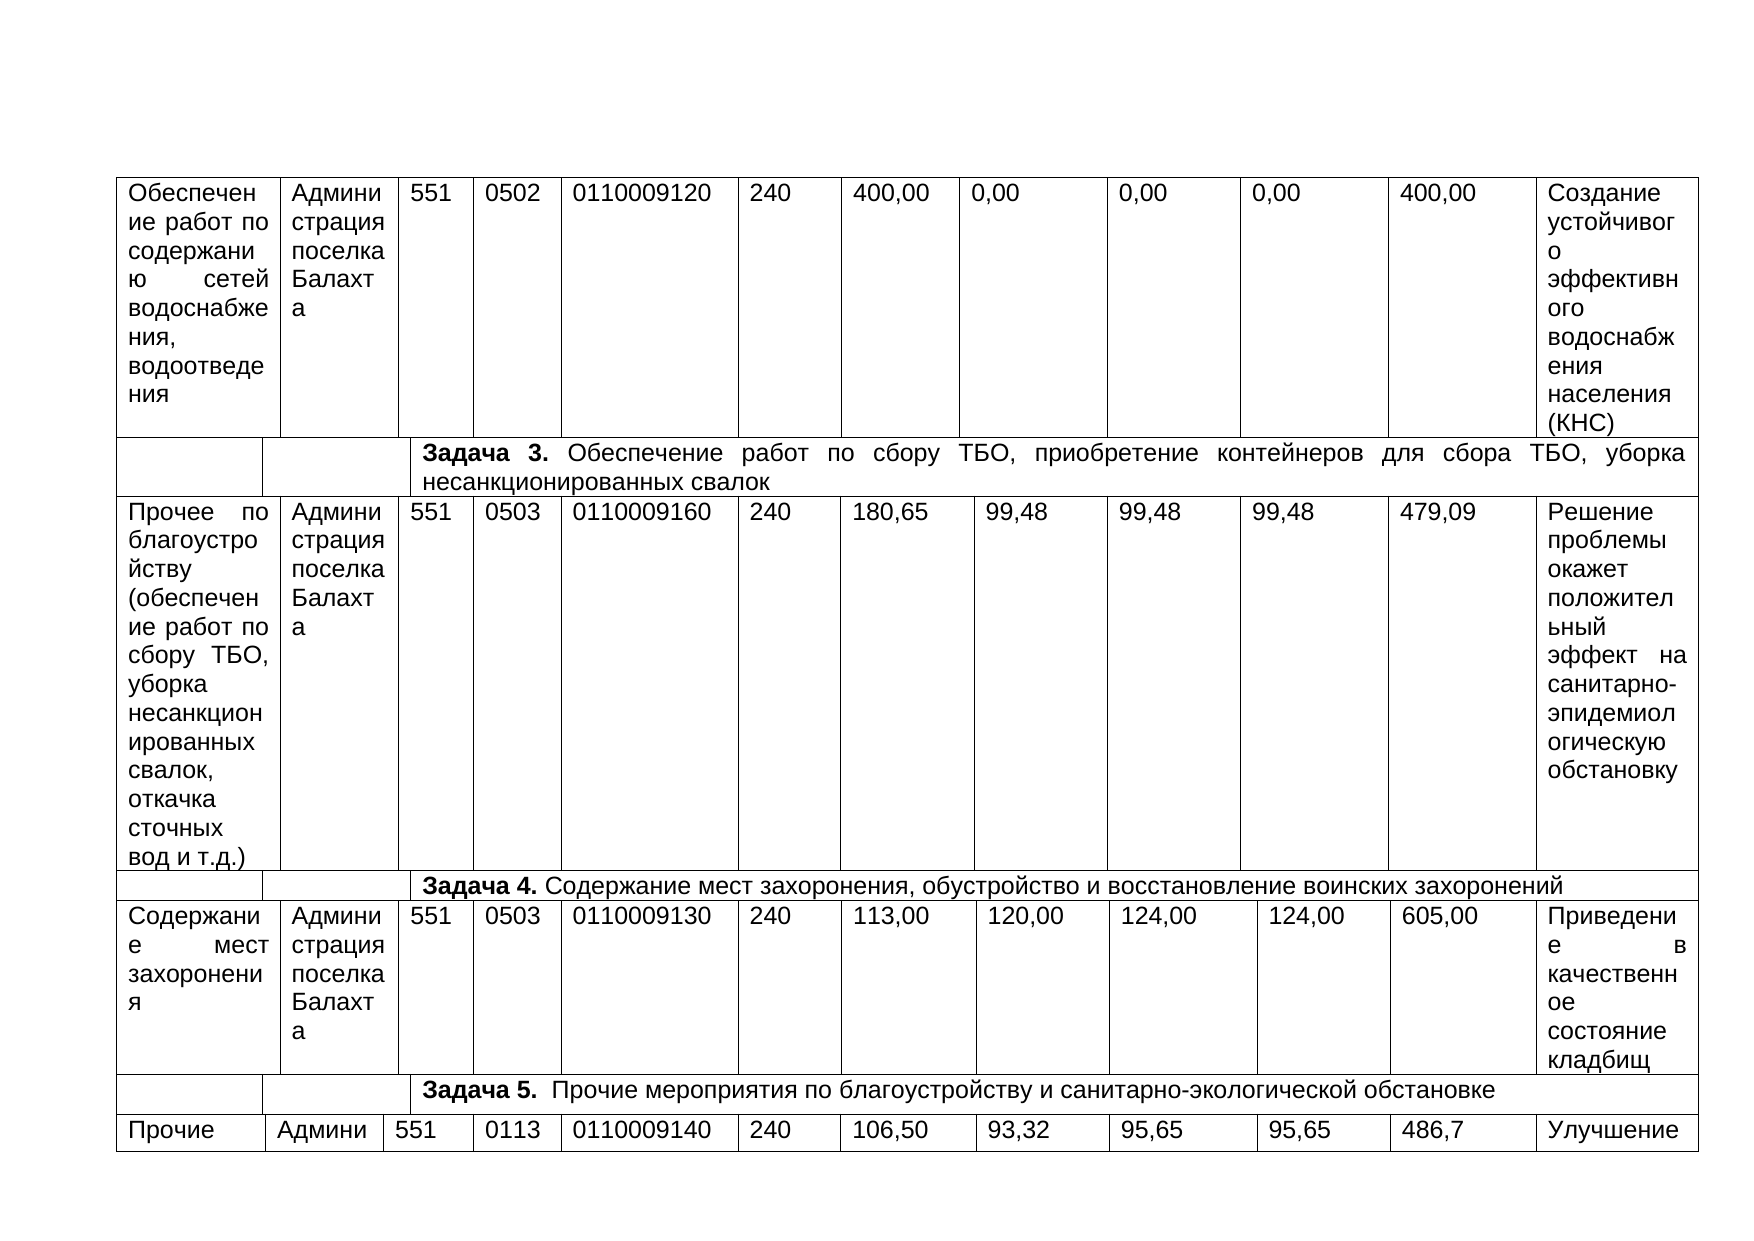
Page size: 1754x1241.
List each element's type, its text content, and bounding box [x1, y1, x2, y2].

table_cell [117, 1115, 265, 1151]
table_cell 180,65 [841, 497, 974, 870]
table_cell 106,50 [841, 1115, 976, 1151]
table_cell 400,00 [842, 178, 959, 437]
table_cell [281, 178, 398, 437]
table_cell [263, 1075, 410, 1113]
table_cell Задача 5. Прочие мероприятия по благоустройству и санитарно-экологической обстановке [411, 1075, 1698, 1113]
table_cell 95,65 [1110, 1115, 1257, 1151]
table_cell 0502 [474, 178, 561, 437]
table_cell 99,48 [1108, 497, 1240, 870]
table_cell Задача 3. Обеспечение работ по сбору ТБО, приобретение контейнеров для сбора ТБО, уборка несанкционированных свалок [411, 438, 1698, 496]
table_cell 551 [399, 901, 473, 1074]
table_cell 551 [399, 178, 473, 437]
table_cell Администрация поселка Балахта [281, 901, 398, 1074]
table_cell 124,00 [1258, 901, 1390, 1074]
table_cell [1537, 1115, 1698, 1151]
table_cell 240 [739, 1115, 840, 1151]
table_cell 400,00 [1389, 178, 1536, 437]
table_cell 0,00 [1108, 178, 1240, 437]
table_cell 99,48 [1241, 497, 1388, 870]
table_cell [266, 1115, 383, 1151]
table_cell 124,00 [1110, 901, 1257, 1074]
table_cell 240 [739, 901, 841, 1074]
table_cell 0503 [474, 497, 561, 870]
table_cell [117, 178, 280, 437]
table_cell 0110009120 [562, 178, 738, 437]
table_cell Решение проблемы окажет положительный эффект на санитарно-эпидемиологическую обстановку [1537, 497, 1698, 870]
table_cell 240 [739, 178, 841, 437]
table_cell Задача 4. Содержание мест захоронения, обустройство и восстановление воинских захоронений [411, 871, 1698, 900]
table_cell Содержание мест захоронения [117, 901, 280, 1074]
table_cell 0113 [474, 1115, 561, 1151]
table_cell 93,32 [977, 1115, 1109, 1151]
table_cell 0110009130 [562, 901, 738, 1074]
table_cell 120,00 [977, 901, 1109, 1074]
table_cell Создание устойчивого эффективного водоснабжения населения (КНС) [1537, 178, 1698, 437]
table_cell [117, 438, 262, 496]
table_cell Приведение в качественное состояние кладбищ [1537, 901, 1698, 1074]
table_cell 486,7 [1391, 1115, 1536, 1151]
table_cell 0,00 [1241, 178, 1388, 437]
table_cell 0110009140 [562, 1115, 738, 1151]
table_cell [263, 438, 410, 496]
table_cell 240 [739, 497, 840, 870]
table_cell 551 [399, 497, 473, 870]
table_cell [117, 1075, 262, 1113]
table_cell 99,48 [975, 497, 1107, 870]
table_cell 0,00 [960, 178, 1107, 437]
table_cell 113,00 [842, 901, 976, 1074]
table_cell 0110009160 [562, 497, 738, 870]
table_cell 479,09 [1389, 497, 1536, 870]
table_cell 0503 [474, 901, 561, 1074]
table_cell 551 [384, 1115, 473, 1151]
table_cell Прочее по благоустройству (обеспечение работ по сбору ТБО, уборка несанкционированных свалок, откачка сточных вод и т.д.) [117, 497, 280, 870]
table_cell 605,00 [1391, 901, 1536, 1074]
table_cell Администрация поселка Балахта [281, 497, 398, 870]
table_cell [117, 871, 262, 900]
table_cell [263, 871, 410, 900]
table_cell 95,65 [1258, 1115, 1390, 1151]
